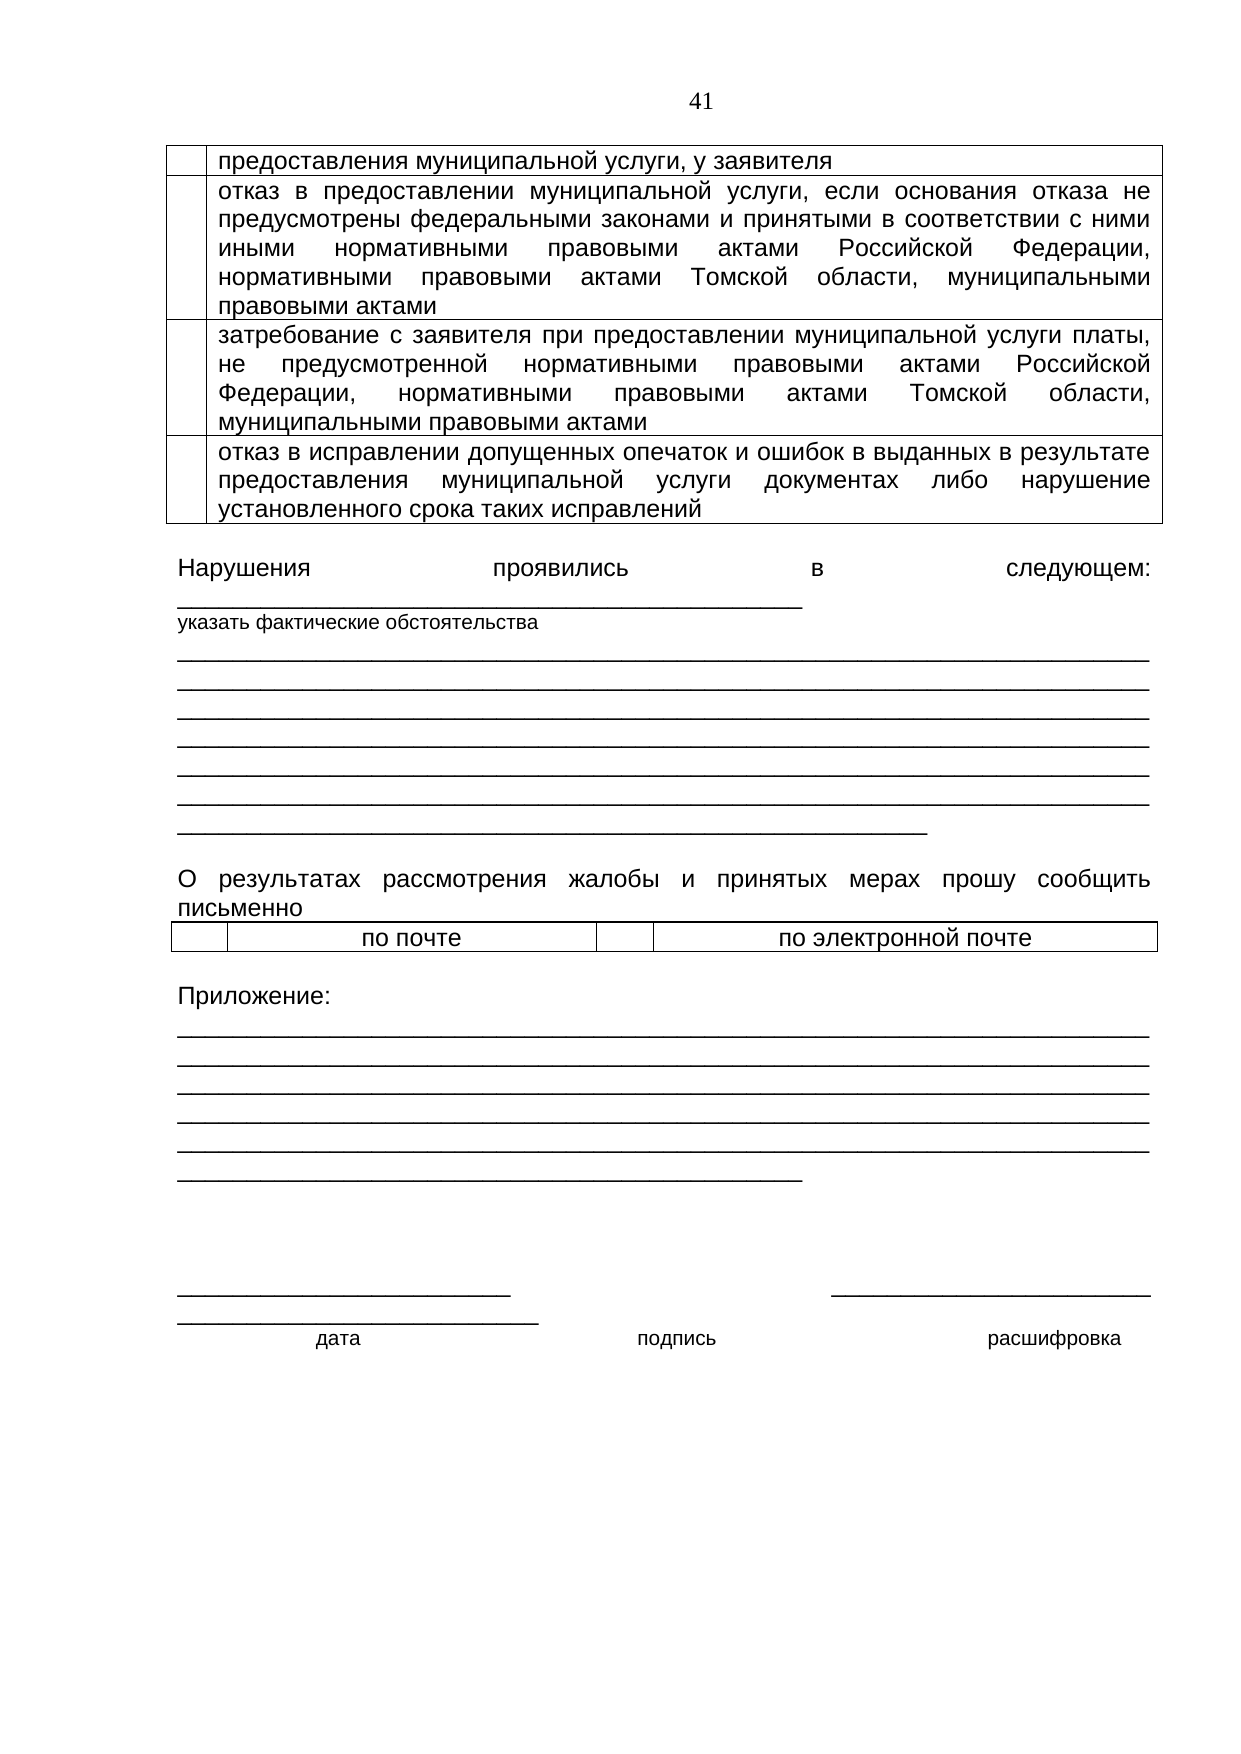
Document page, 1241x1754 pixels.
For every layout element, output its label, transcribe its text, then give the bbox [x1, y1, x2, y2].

table_cell отказ в исправлении допущенных опечаток и ошибок в выданных в результате предоставления муниципальной услуги документах либо нарушение установленного срока таких исправлений [207, 436, 1162, 523]
table_cell [167, 146, 206, 174]
subtitle указать фактические обстоятельства [177, 610, 1152, 634]
subtitle Приложение: [177, 981, 1152, 1010]
table_header [172, 923, 227, 951]
table_header по почте [228, 923, 596, 951]
table_cell затребование с заявителя при предоставлении муниципальной услуги платы, не предусмотренной нормативными правовыми актами Российской Федерации, нормативными правовыми актами Томской области, муниципальными правовыми актами [207, 320, 1162, 435]
subtitle __________________________________________________________________________________________________________________________________________________________________________________________________________________________________________________________________________________________________________________________________________________________________________________________________________________________________________________________________________________________ [177, 634, 1152, 835]
subtitle дата подпись расшифровка [177, 1326, 1152, 1350]
table_header по электронной почте [654, 923, 1157, 951]
table_cell [167, 320, 206, 435]
subtitle ___________________________________________________________________________________________________________________________________________________________________________________________________________________________________________________________________________________________________________________________________________________________________________________________________________ [177, 1010, 1152, 1182]
table_cell отказ в предоставлении муниципальной услуги, если основания отказа не предусмотрены федеральными законами и принятыми в соответствии с ними иными нормативными правовыми актами Российской Федерации, нормативными правовыми актами Томской области, муниципальными правовыми актами [207, 176, 1162, 319]
table_cell [167, 436, 206, 523]
subtitle ________________________ _______________________ __________________________ [177, 1268, 1152, 1326]
table_cell [167, 176, 206, 319]
subtitle Нарушения проявились в следующем: _____________________________________________ [177, 552, 1152, 610]
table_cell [207, 146, 1162, 174]
table_header [597, 923, 653, 951]
subtitle О результатах рассмотрения жалобы и принятых мерах прошу сообщить письменно [177, 864, 1152, 921]
